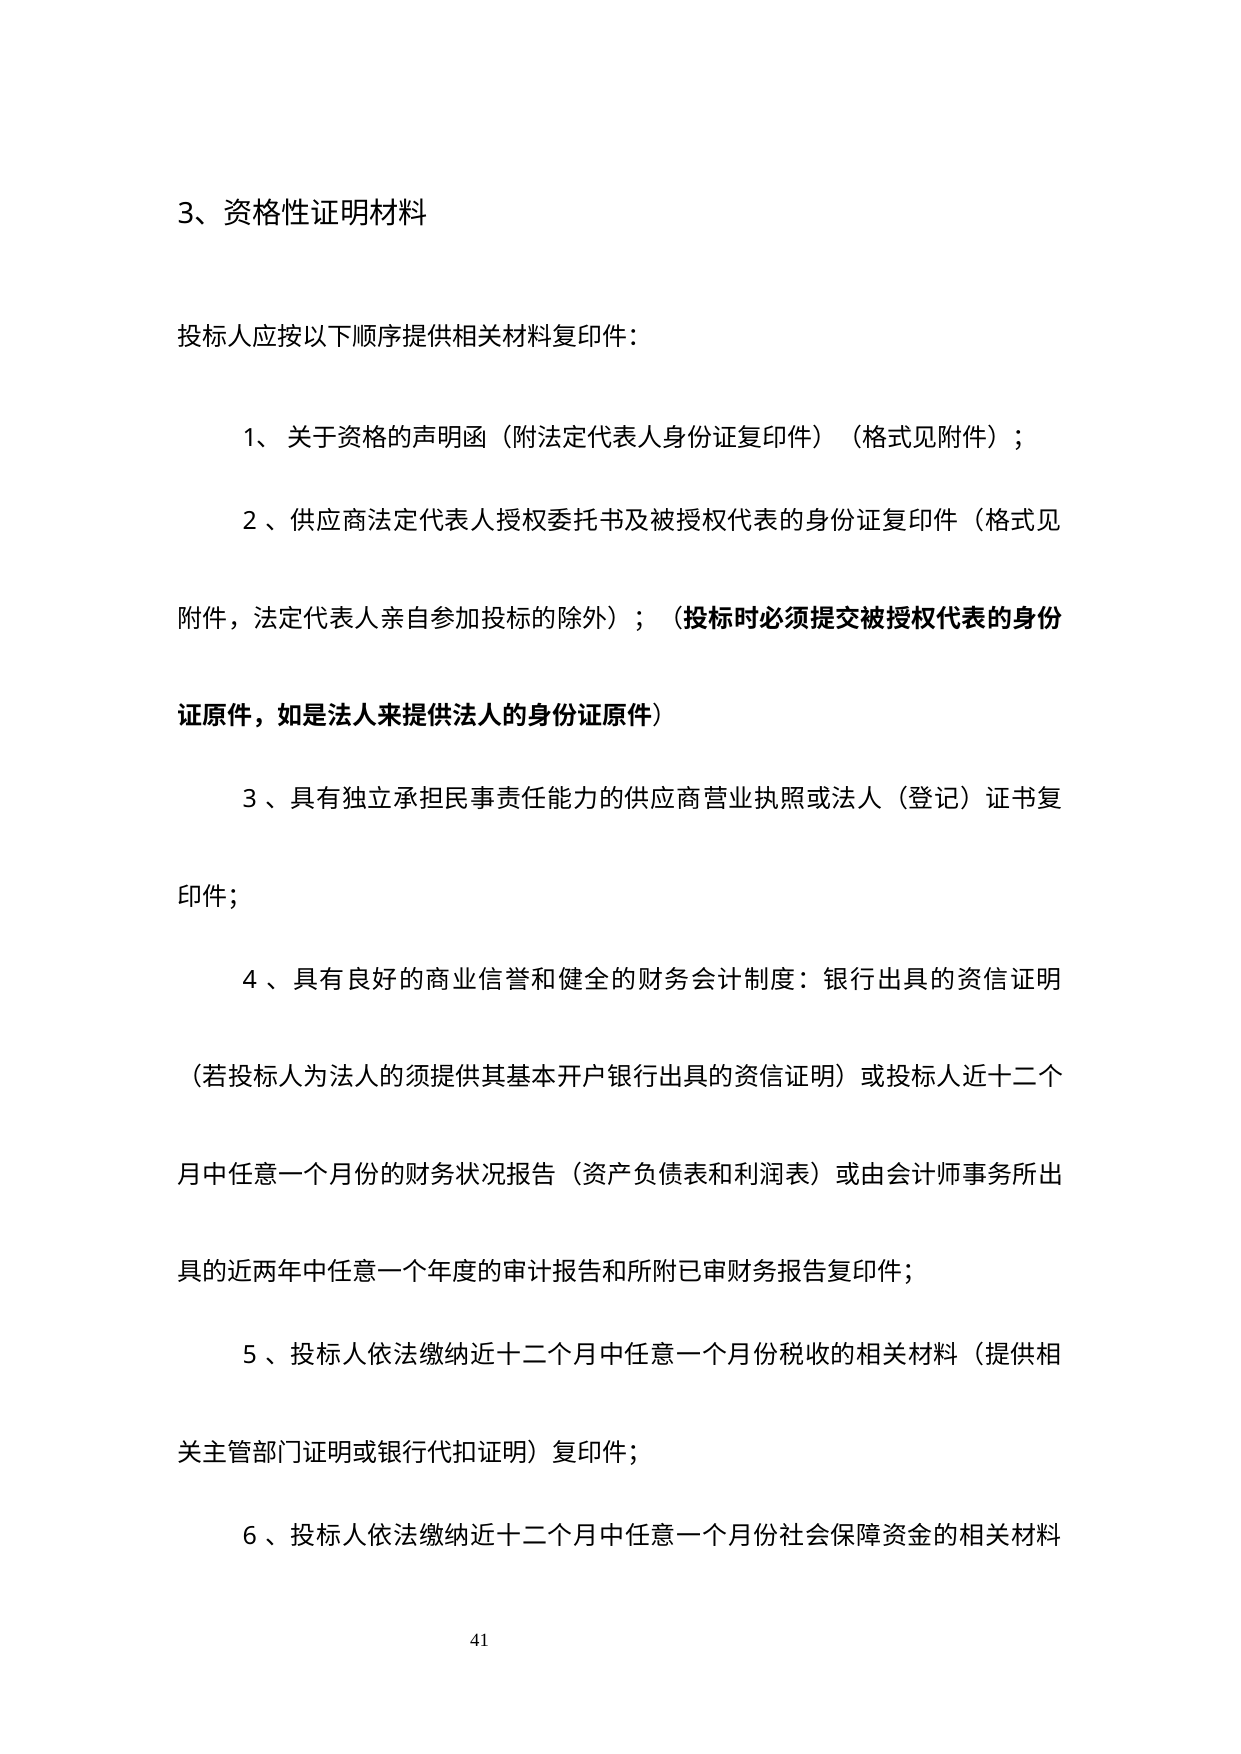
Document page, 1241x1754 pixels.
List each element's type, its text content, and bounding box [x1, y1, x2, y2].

text 投标人应按以下顺序提供相关材料复印件： [177, 302, 1063, 367]
text 4 、具有良好的商业信誉和健全的财务会计制度：银行出具的资信证明（若投标人为法人的须提供其基本开户银行出具的资信证明）或投标人近十二个月中任意一个月份的财务状况报告（资产负债表和利润表）或由会计师事务所出具的近两年中任意一个年度的审计报告和所附已审财务报告复印件； [177, 945, 1063, 1302]
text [177, 1501, 1063, 1566]
text 2 、供应商法定代表人授权委托书及被授权代表的身份证复印件（格式见附件，法定代表人亲自参加投标的除外）；（投标时必须提交被授权代表的身份证原件，如是法人来提供法人的身份证原件） [177, 486, 1063, 746]
text 3、资格性证明材料 [177, 178, 1063, 243]
text 3 、具有独立承担民事责任能力的供应商营业执照或法人（登记）证书复印件； [177, 764, 1063, 927]
text 5 、投标人依法缴纳近十二个月中任意一个月份税收的相关材料（提供相关主管部门证明或银行代扣证明）复印件； [177, 1321, 1063, 1483]
text 1、 关于资格的声明函（附法定代表人身份证复印件）（格式见附件）； [177, 403, 1063, 468]
